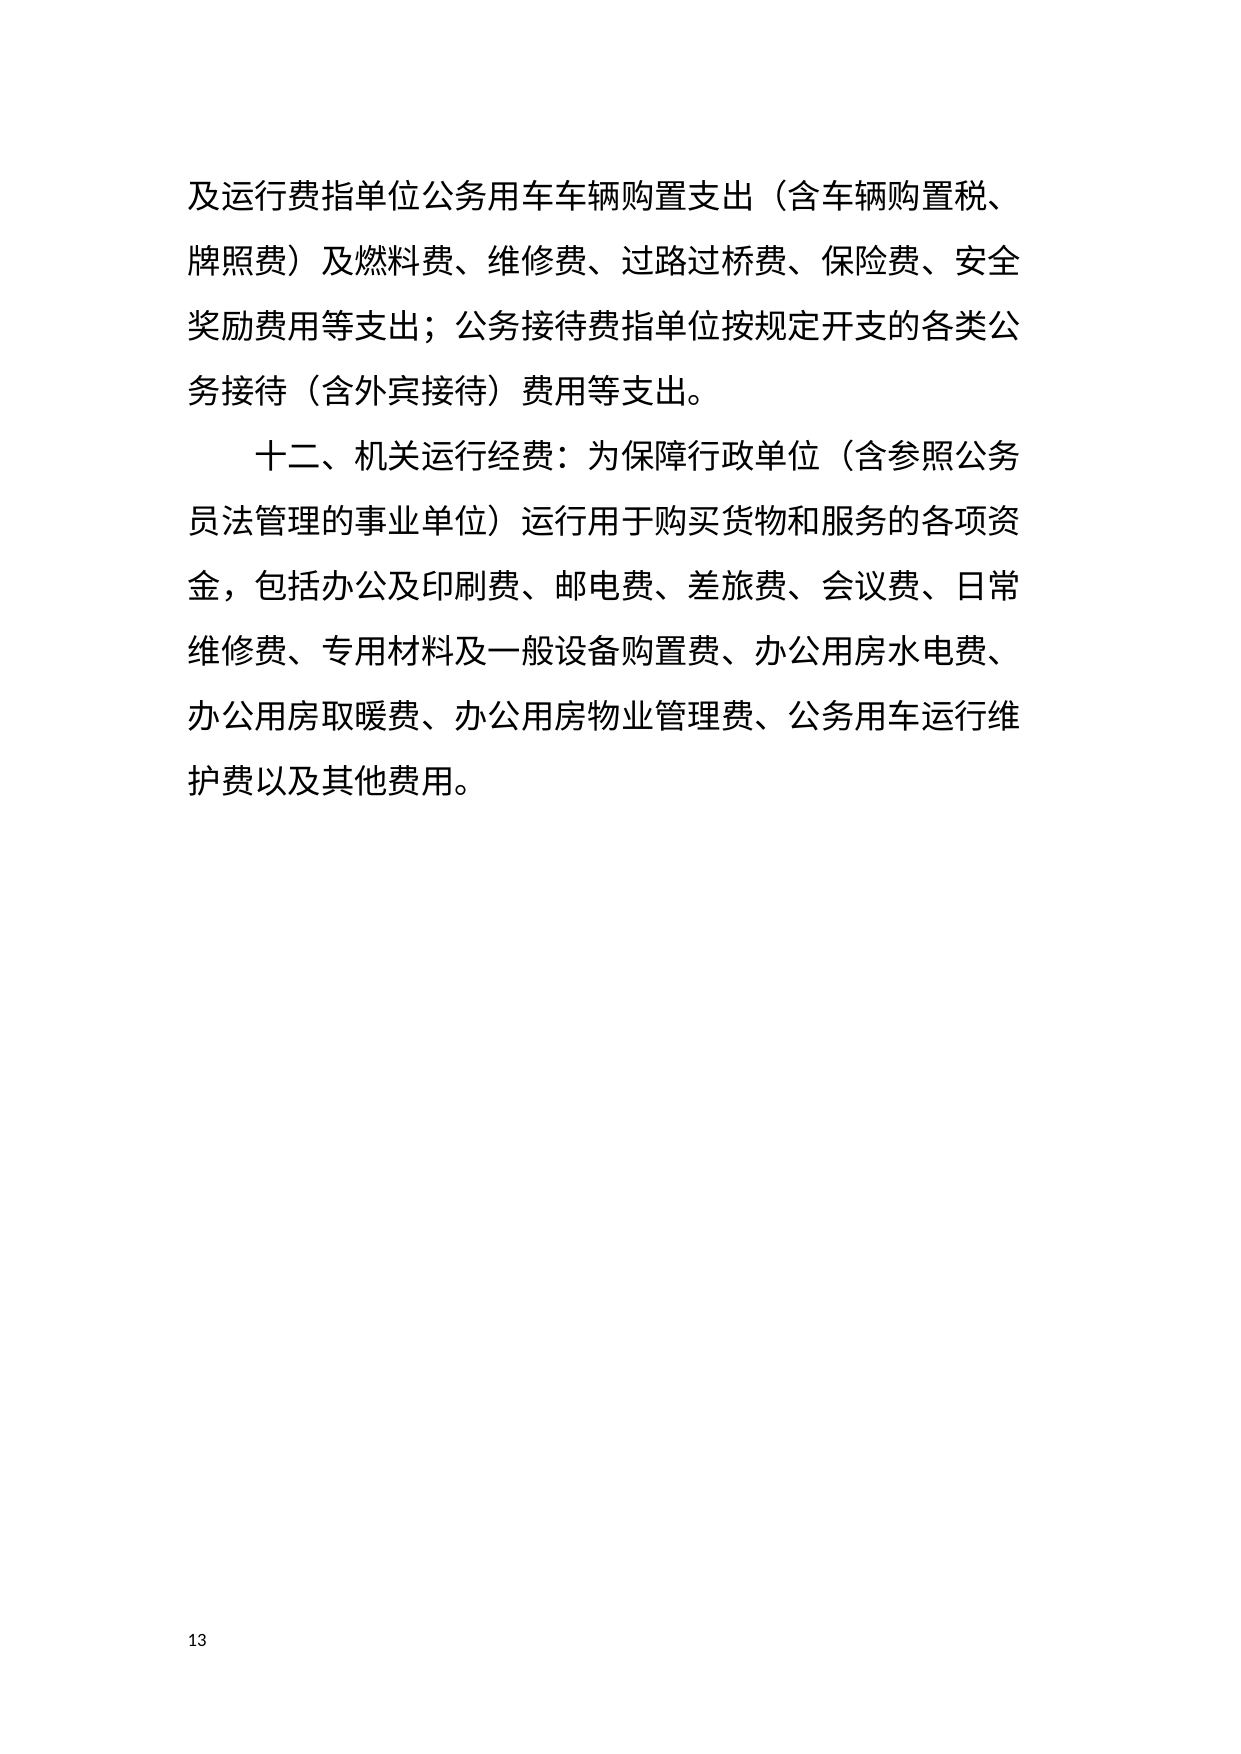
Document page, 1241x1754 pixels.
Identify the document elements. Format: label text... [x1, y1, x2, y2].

text 十二、机关运行经费：为保障行政单位（含参照公务员法管理的事业单位）运行用于购买货物和服务的各项资金，包括办公及印刷费、邮电费、差旅费、会议费、日常维修费、专用材料及一般设备购置费、办公用房水电费、办公用房取暖费、办公用房物业管理费、公务用车运行维护费以及其他费用。 [187, 422, 1053, 812]
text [187, 162, 1053, 422]
